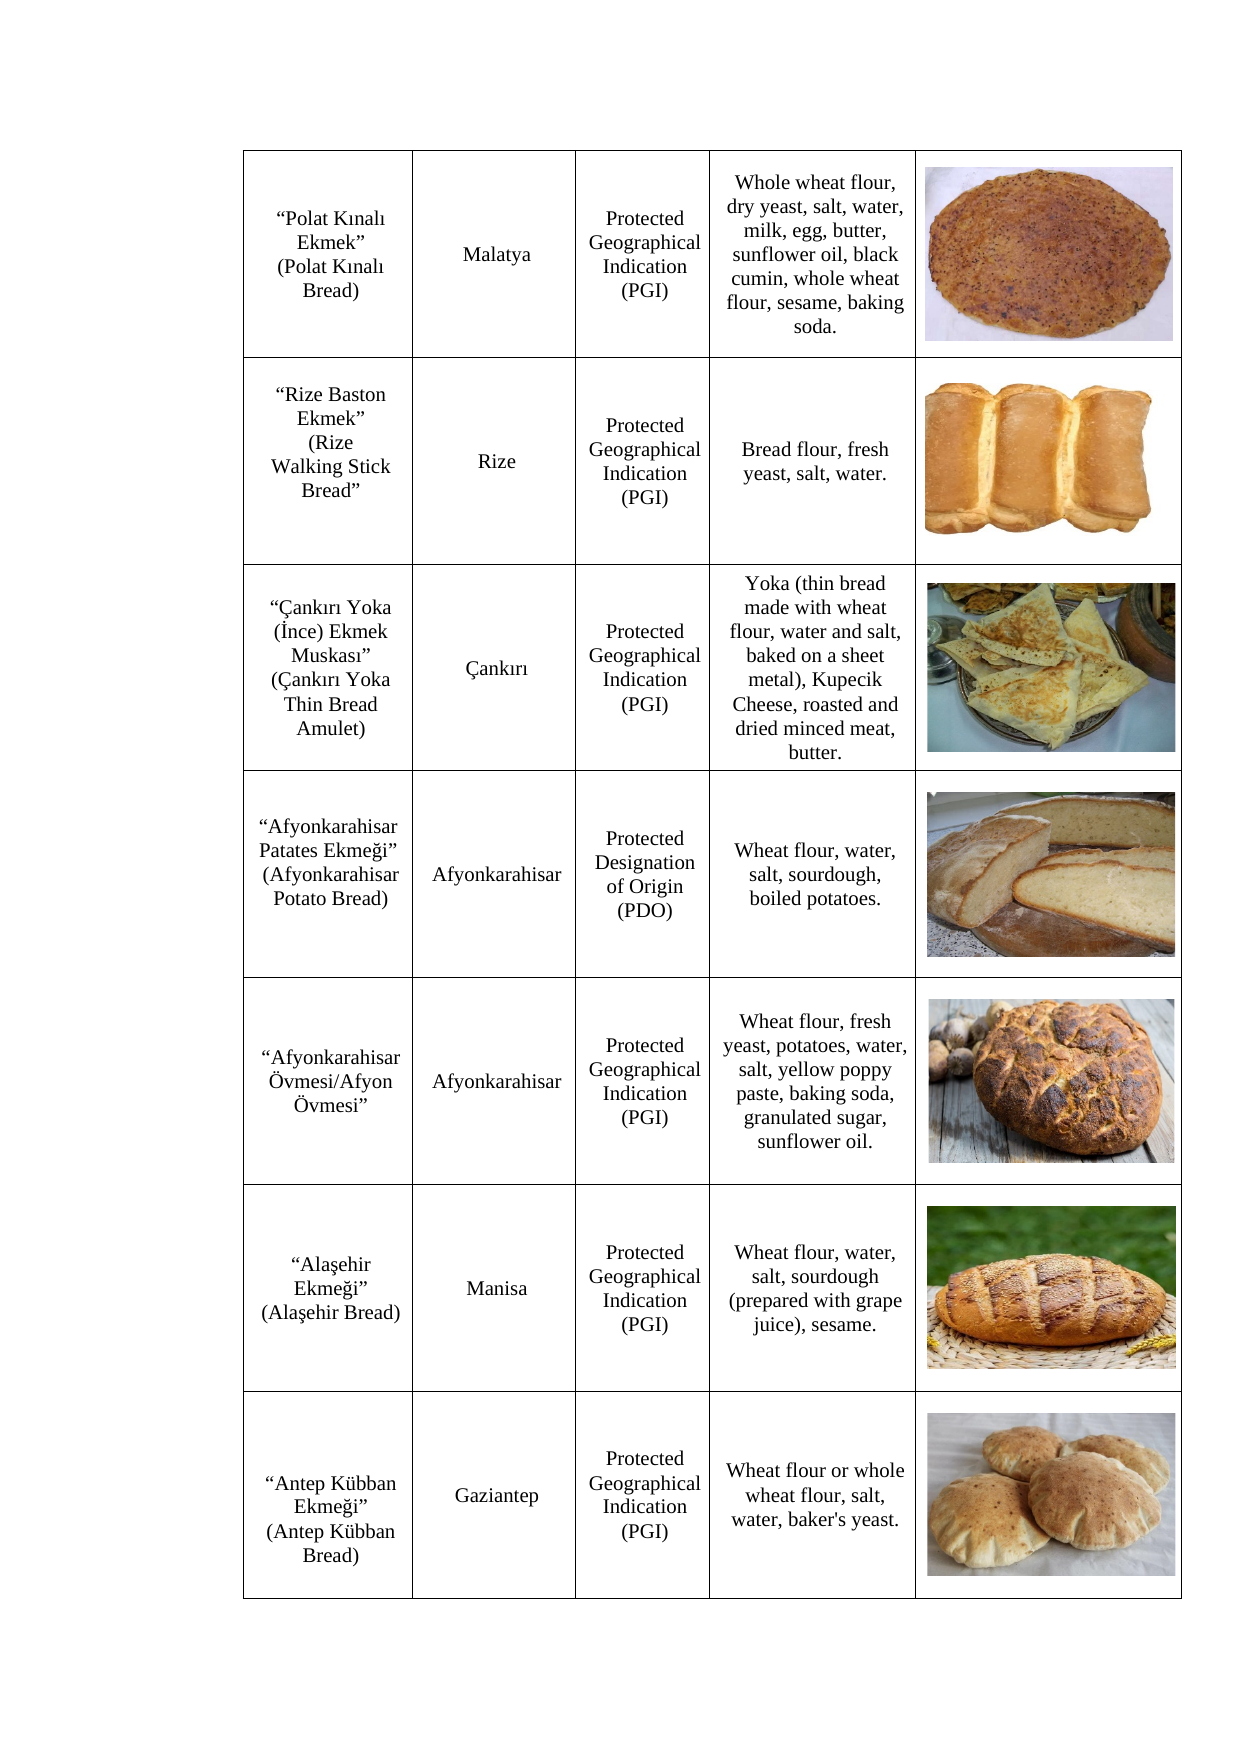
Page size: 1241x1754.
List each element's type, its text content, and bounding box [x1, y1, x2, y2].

table_cell Gaziantep [413, 1392, 575, 1597]
table_cell Wheat flour or whole wheat flour, salt, water, baker's yeast. [710, 1392, 915, 1597]
table_cell “Çankırı Yoka (İnce) Ekmek Muskası” (Çankırı Yoka Thin Bread Amulet) [244, 565, 412, 770]
picture [927, 583, 1176, 752]
picture [925, 383, 1174, 536]
table_cell Çankırı [413, 565, 575, 770]
table_cell “Afyonkarahisar Patates Ekmeği” (Afyonkarahisar Potato Bread) [244, 771, 412, 977]
table_cell Protected Geographical Indication (PGI) [576, 565, 709, 770]
table_cell Rize [413, 358, 575, 563]
table_cell Protected Geographical Indication (PGI) [576, 358, 709, 563]
table_cell [916, 771, 1181, 977]
table_cell [916, 565, 1181, 770]
table_cell [916, 1185, 1181, 1391]
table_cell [576, 1392, 709, 1597]
table_cell Manisa [413, 1185, 575, 1391]
table_cell “Antep Kübban Ekmeği” (Antep Kübban Bread) [244, 1392, 412, 1597]
table_cell [916, 978, 1181, 1184]
picture [927, 1413, 1176, 1576]
table_cell Protected Geographical Indication (PGI) [576, 1185, 709, 1391]
table_cell “Rize Baston Ekmek” (Rize Walking Stick Bread” Bread) [244, 358, 412, 563]
picture [925, 167, 1173, 341]
picture [927, 792, 1175, 957]
table_cell Whole wheat flour, dry yeast, salt, water, milk, egg, butter, sunflower oil, black cumin, whole wheat flour, sesame, baking soda. [710, 151, 915, 357]
table_cell Afyonkarahisar [413, 771, 575, 977]
table_cell “Alaşehir Ekmeği” (Alaşehir Bread) [244, 1185, 412, 1391]
table_cell Wheat flour, water, salt, sourdough (prepared with grape juice), sesame. [710, 1185, 915, 1391]
table_cell Wheat flour, fresh yeast, potatoes, water, salt, yellow poppy paste, baking soda, granulated sugar, sunflower oil. [710, 978, 915, 1184]
table_cell Malatya [413, 151, 575, 357]
table_cell Yoka (thin bread made with wheat flour, water and salt, baked on a sheet metal), Kupecik Cheese, roasted and dried minced meat, butter. [710, 565, 915, 770]
table_cell “Afyonkarahisar Övmesi/Afyon Övmesi” [244, 978, 412, 1184]
table_cell Protected Designation of Origin (PDO) [576, 771, 709, 977]
picture [927, 1206, 1176, 1369]
table_cell [916, 358, 1181, 563]
table_cell Bread flour, fresh yeast, salt, water. [710, 358, 915, 563]
table_cell “Polat Kınalı Ekmek” (Polat Kınalı Bread) [244, 151, 412, 357]
picture [928, 999, 1175, 1163]
table_cell Afyonkarahisar [413, 978, 575, 1184]
table_cell Protected Geographical Indication (PGI) [576, 978, 709, 1184]
table_cell Wheat flour, water, salt, sourdough, boiled potatoes. [710, 771, 915, 977]
table_cell [916, 151, 1181, 357]
table_cell [916, 1392, 1181, 1597]
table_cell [576, 151, 709, 357]
